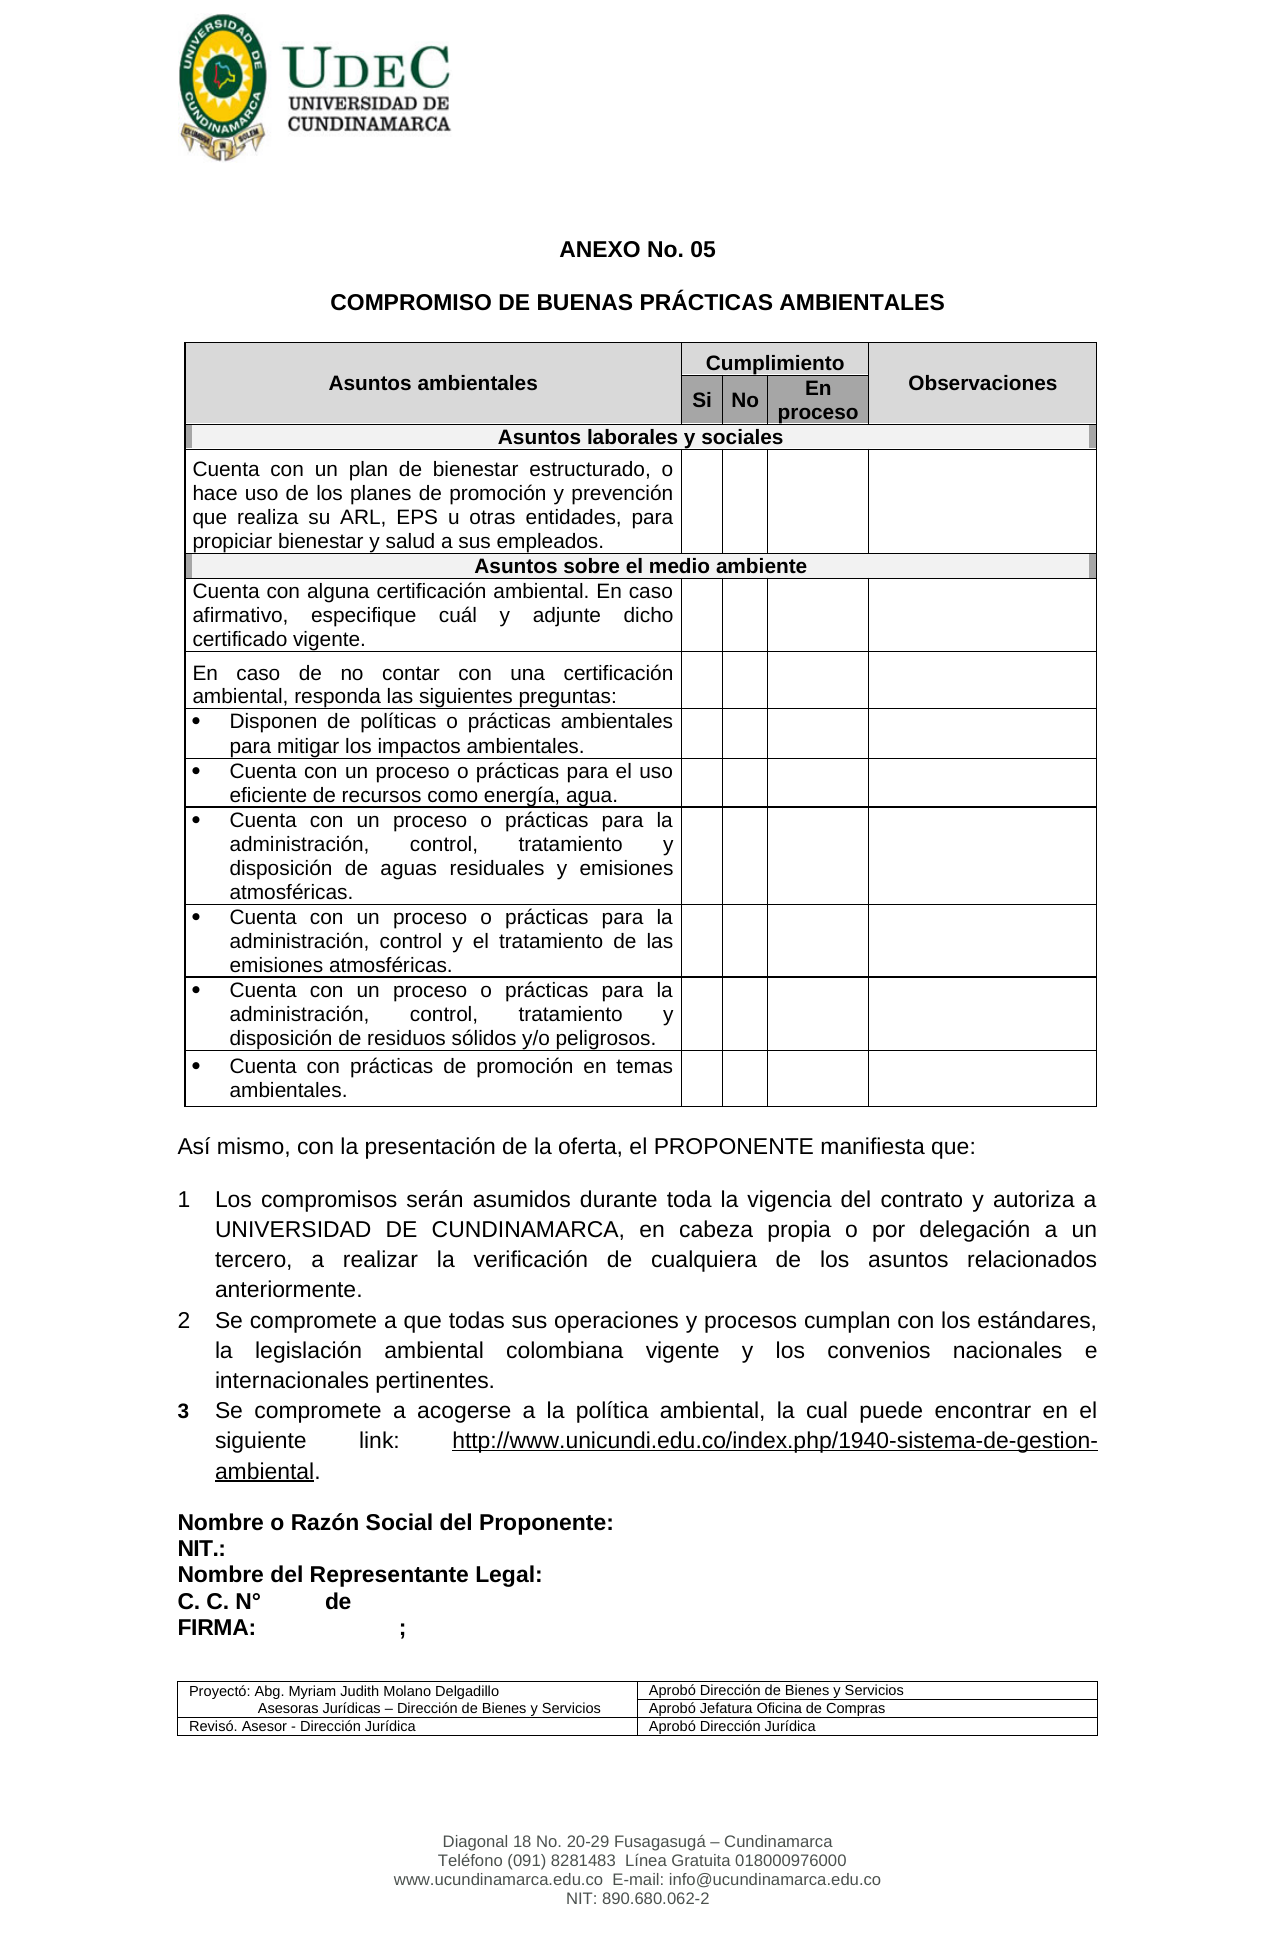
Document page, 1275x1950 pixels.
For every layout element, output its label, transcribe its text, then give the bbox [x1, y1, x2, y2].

table_cell [682, 579, 722, 651]
table_cell [723, 808, 767, 903]
table_cell [869, 1051, 1096, 1106]
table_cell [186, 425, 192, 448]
table_cell [723, 579, 767, 651]
table_cell [723, 1051, 767, 1106]
table_cell Cuenta con prácticas de promoción en temas ambientales. [186, 1051, 681, 1106]
table_cell En proceso [768, 376, 868, 423]
table_cell [682, 1051, 722, 1106]
table_cell [723, 905, 767, 976]
table_cell [768, 808, 868, 903]
list Los compromisos serán asumidos durante toda la vigencia del contrato y autoriza a UNIVERSIDAD DE CUNDINAMARCA, en cabeza propia o por delegación a un tercero, a realizar la verificación de cualquiera de los asuntos relacionados anteriormente. [177, 1186, 1098, 1303]
table_cell Cuenta con un plan de bienestar estructurado, o hace uso de los planes de promoción y prevención que realiza su ARL, EPS u otras entidades, para propiciar bienestar y salud a sus empleados. [186, 450, 681, 553]
table_cell [869, 978, 1096, 1049]
table_cell Cuenta con alguna certificación ambiental. En caso afirmativo, especifique cuál y adjunte dicho certificado vigente. [186, 579, 681, 651]
table_cell [768, 579, 868, 651]
table_cell [723, 709, 767, 757]
table_cell Cuenta con un proceso o prácticas para la administración, control, tratamiento y disposición de aguas residuales y emisiones atmosféricas. [186, 808, 681, 903]
table_cell [682, 652, 722, 708]
table_cell [869, 579, 1096, 651]
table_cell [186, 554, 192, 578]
table_cell [723, 759, 767, 806]
table_cell [768, 1051, 868, 1106]
table_cell Cuenta con un proceso o prácticas para la administración, control y el tratamiento de las emisiones atmosféricas. [186, 905, 681, 976]
table_cell [768, 759, 868, 806]
table_cell Cuenta con un proceso o prácticas para el uso eficiente de recursos como energía, agua. [186, 759, 681, 806]
table_cell [768, 709, 868, 757]
table_cell [723, 652, 767, 708]
list Se compromete a que todas sus operaciones y procesos cumplan con los estándares, la legislación ambiental colombiana vigente y los convenios nacionales e internacionales pertinentes. [177, 1307, 1098, 1393]
text NIT.: [177, 1535, 1098, 1561]
table_cell [682, 450, 722, 553]
table_cell [768, 450, 868, 553]
table_cell [869, 652, 1096, 708]
text FIRMA: ; [177, 1614, 1098, 1641]
list Se compromete a acogerse a la política ambiental, la cual puede encontrar en el siguiente link: http://www.unicundi.edu.co/index.php/1940-sistema-de-gestion-ambiental. [177, 1397, 1098, 1484]
table_cell [768, 652, 868, 708]
table_cell [768, 978, 868, 1049]
table_cell [869, 808, 1096, 903]
table_cell [869, 450, 1096, 553]
table_cell [682, 978, 722, 1049]
table_cell Disponen de políticas o prácticas ambientales para mitigar los impactos ambientales. [186, 709, 681, 757]
text Nombre o Razón Social del Proponente: [177, 1509, 1098, 1535]
picture [178, 13, 453, 163]
table_cell Si [682, 376, 722, 423]
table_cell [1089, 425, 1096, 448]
table_cell [682, 709, 722, 757]
table_cell [723, 978, 767, 1049]
table_cell [869, 759, 1096, 806]
table_cell [682, 808, 722, 903]
text C. C. N° de [177, 1588, 1098, 1614]
table_header Asuntos ambientales [186, 343, 681, 423]
table_cell [768, 905, 868, 976]
table_cell [869, 905, 1096, 976]
text Así mismo, con la presentación de la oferta, el PROPONENTE manifiesta que: [177, 1133, 1098, 1159]
table_cell [869, 709, 1096, 757]
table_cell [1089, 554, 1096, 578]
table_cell Cuenta con un proceso o prácticas para la administración, control, tratamiento y disposición de residuos sólidos y/o peligrosos. [186, 978, 681, 1049]
table_cell En caso de no contar con una certificación ambiental, responda las siguientes preguntas: [186, 652, 681, 708]
table_header Cumplimiento [682, 343, 868, 374]
table_cell [682, 759, 722, 806]
table_cell [723, 450, 767, 553]
text Nombre del Representante Legal: [177, 1561, 1098, 1588]
table_cell No [723, 376, 767, 423]
text ANEXO No. 05 [177, 236, 1098, 263]
table_header Observaciones [869, 343, 1096, 423]
text COMPROMISO DE BUENAS PRÁCTICAS AMBIENTALES [177, 289, 1098, 315]
table_cell [682, 905, 722, 976]
